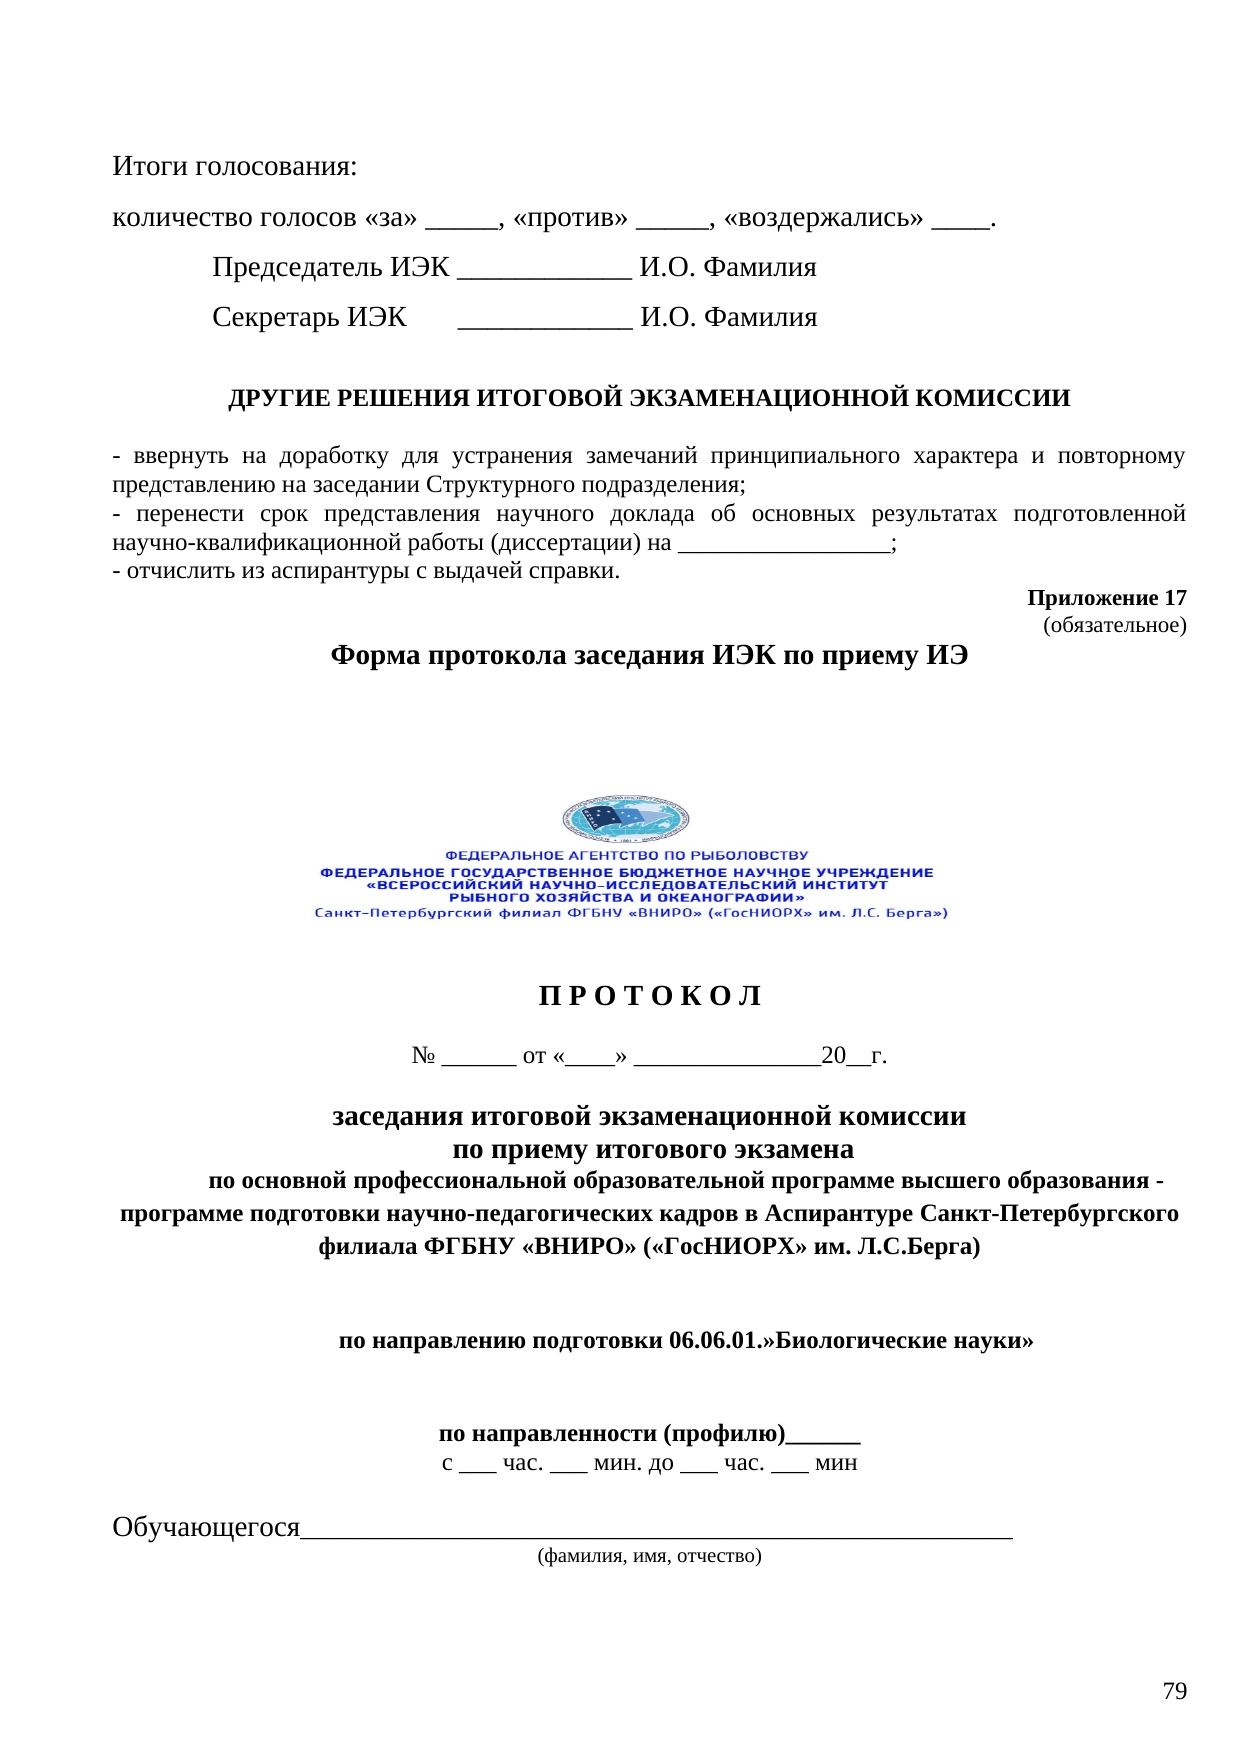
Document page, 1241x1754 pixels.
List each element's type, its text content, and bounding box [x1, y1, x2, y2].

text Обучающегося_________________________________________________________ [112, 1509, 1187, 1543]
text с ___ час. ___ мин. до ___ час. ___ мин [112, 1447, 1187, 1476]
text заседания итоговой экзаменационной комиссии [112, 1098, 1187, 1132]
text (обязательное) [112, 611, 1187, 637]
list Председатель ИЭК ____________ И.О. Фамилия [212, 249, 1187, 282]
list Секретарь ИЭК ____________ И.О. Фамилия [212, 299, 1187, 333]
text Итоги голосования: [112, 148, 1187, 182]
picture [145, 756, 1108, 926]
text количество голосов «за» _____, «против» _____, «воздержались» ____. [112, 199, 1187, 232]
text П Р О Т О К О Л [112, 978, 1187, 1012]
text по приему итогового экзамена [112, 1132, 1187, 1165]
text Приложение 17 [112, 584, 1187, 611]
text (фамилия, имя, отчество) [112, 1543, 1187, 1567]
list - перенести срок представления научного доклада об основных результатах подготовленной научно-квалификационной работы (диссертации) на _________________; [112, 498, 1187, 556]
text по основной профессиональной образовательной программе высшего образования - программе подготовки научно-педагогических кадров в Аспирантуре Санкт-Петербургского филиала ФГБНУ «ВНИРО» («ГосНИОРХ» им. Л.С.Берга) [112, 1165, 1187, 1260]
text - ввернуть на доработку для устранения замечаний принципиального характера и повторному представлению на заседании Структурного подразделения; [112, 441, 1187, 498]
list - отчислить из аспирантуры с выдачей справки. [112, 556, 1187, 584]
text Форма протокола заседания ИЭК по приему ИЭ [112, 637, 1187, 671]
text по направленности (профилю)______ [112, 1418, 1187, 1447]
text ДРУГИЕ РЕШЕНИЯ ИТОГОВОЙ ЭКЗАМЕНАЦИОННОЙ КОМИССИИ [112, 383, 1187, 412]
text по направлению подготовки 06.06.01.»Биологические науки» [112, 1325, 1187, 1353]
text № ______ от «____» _______________20__г. [112, 1041, 1187, 1069]
